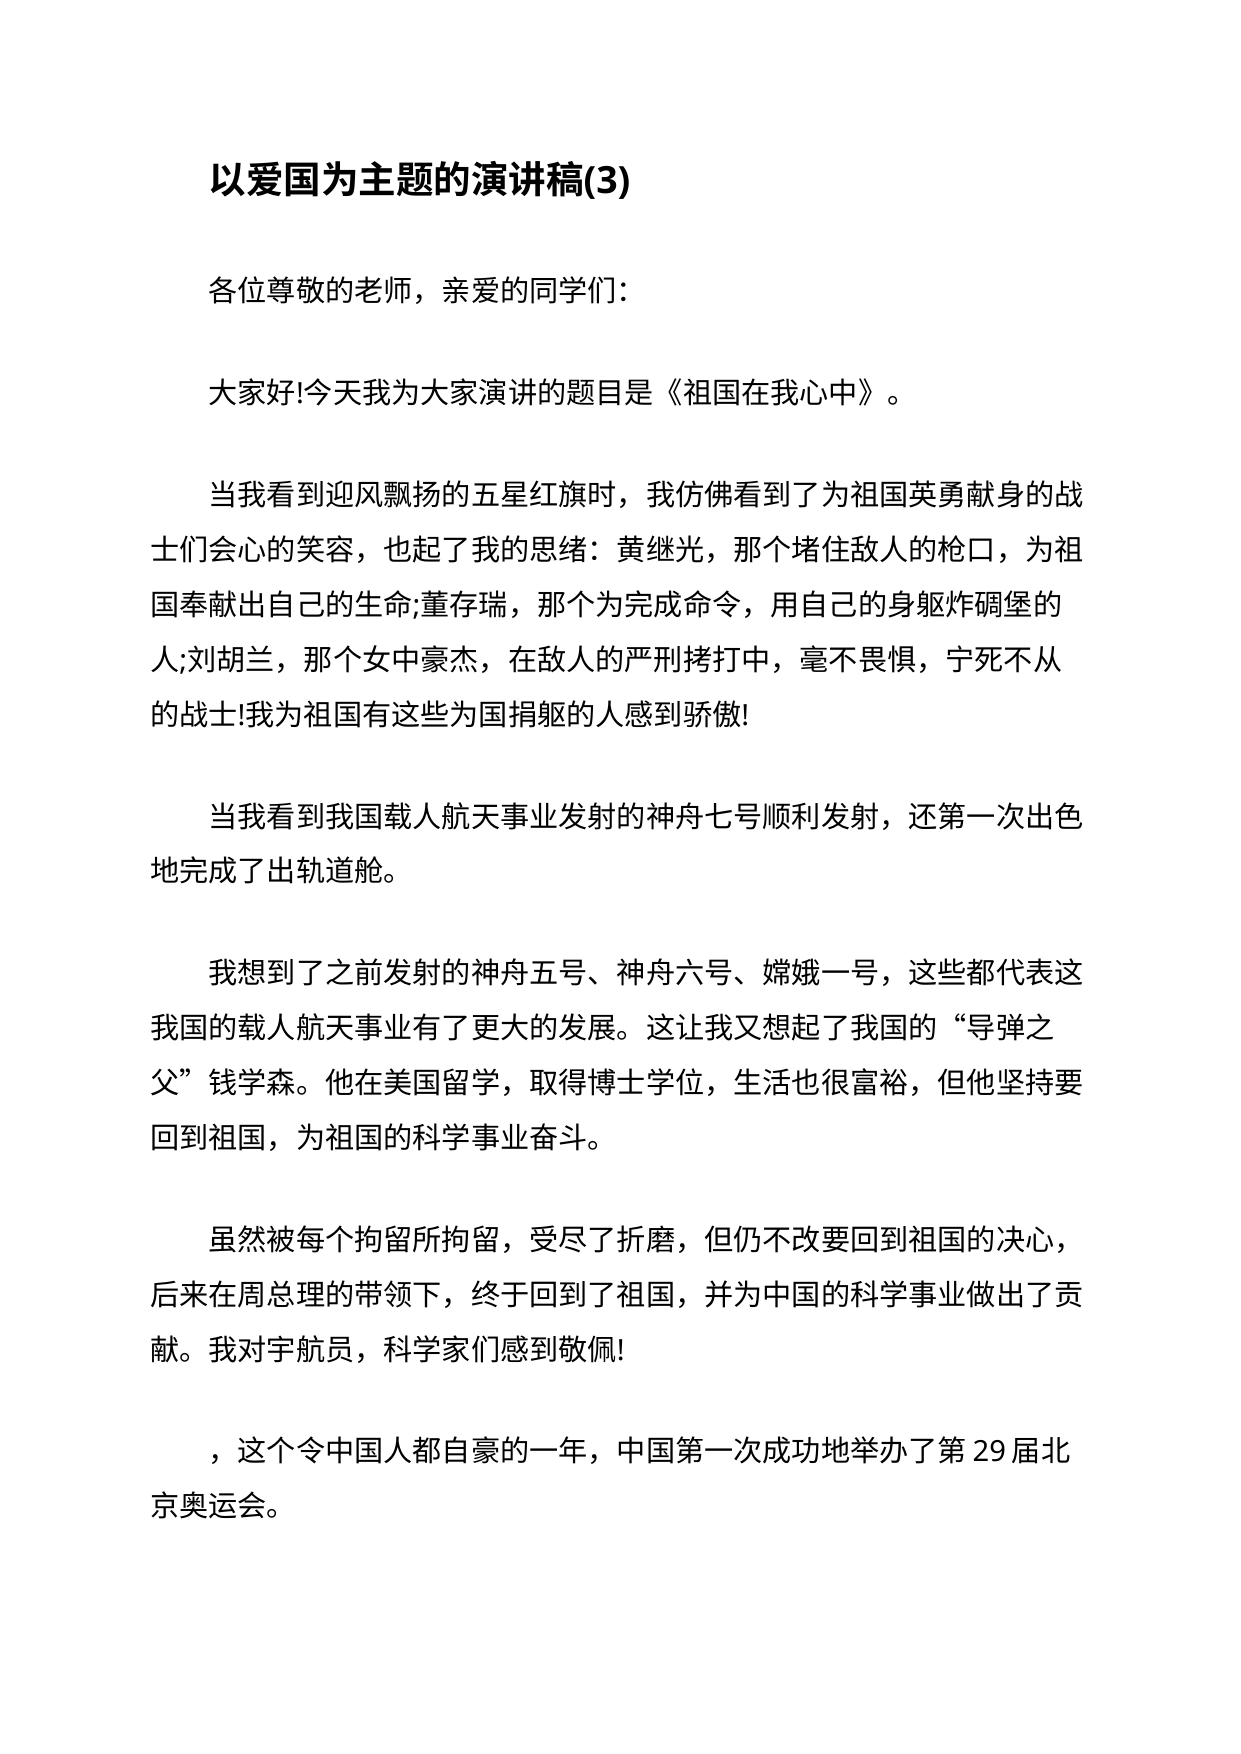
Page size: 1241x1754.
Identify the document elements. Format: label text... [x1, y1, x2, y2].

text 各位尊敬的老师，亲爱的同学们： [150, 268, 1090, 310]
text 虽然被每个拘留所拘留，受尽了折磨，但仍不改要回到祖国的决心，后来在周总理的带领下，终于回到了祖国，并为中国的科学事业做出了贡献。我对宇航员，科学家们感到敬佩! [150, 1216, 1090, 1368]
text 以爱国为主题的演讲稿(3) [150, 150, 1090, 204]
text 当我看到迎风飘扬的五星红旗时，我仿佛看到了为祖国英勇献身的战士们会心的笑容，也起了我的思绪：黄继光，那个堵住敌人的枪口，为祖国奉献出自己的生命;董存瑞，那个为完成命令，用自己的身躯炸碉堡的人;刘胡兰，那个女中豪杰，在敌人的严刑拷打中，毫不畏惧，宁死不从的战士!我为祖国有这些为国捐躯的人感到骄傲! [150, 471, 1090, 733]
text 当我看到我国载人航天事业发射的神舟七号顺利发射，还第一次出色地完成了出轨道舱。 [150, 793, 1090, 890]
text ，这个令中国人都自豪的一年，中国第一次成功地举办了第29届北京奥运会。 [150, 1428, 1090, 1525]
text 我想到了之前发射的神舟五号、神舟六号、嫦娥一号，这些都代表这我国的载人航天事业有了更大的发展。这让我又想起了我国的“导弹之父”钱学森。他在美国留学，取得博士学位，生活也很富裕，但他坚持要回到祖国，为祖国的科学事业奋斗。 [150, 950, 1090, 1157]
text 大家好!今天我为大家演讲的题目是《祖国在我心中》。 [150, 369, 1090, 412]
